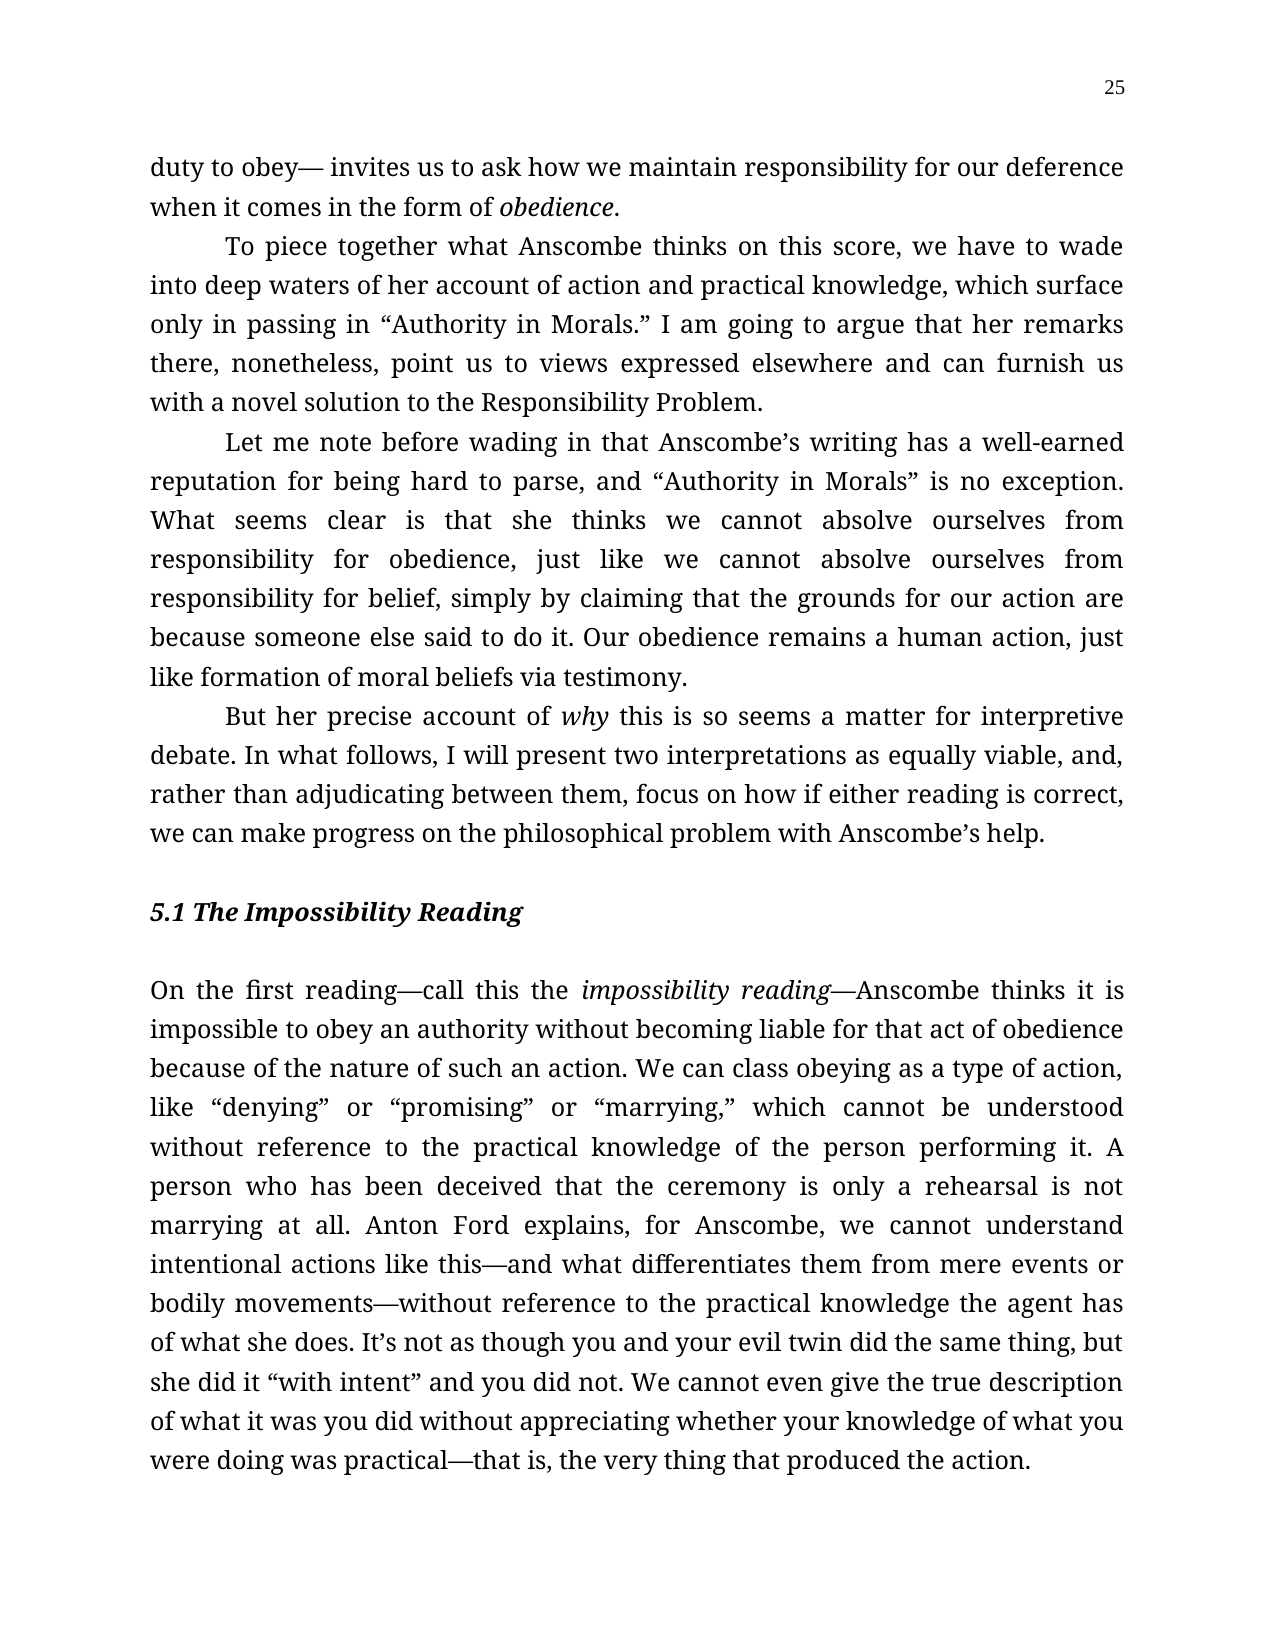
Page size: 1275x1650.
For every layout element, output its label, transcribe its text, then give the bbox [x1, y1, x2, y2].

text To piece together what Anscombe thinks on this score, we have to wade into deep waters of her account of action and practical knowledge, which surface only in passing in “Authority in Morals.” I am going to argue that her remarks there, nonetheless, point us to views expressed elsewhere and can furnish us with a novel solution to the Responsibility Problem. [150, 228, 1125, 419]
text 5.1 The Impossibility Reading [150, 894, 1125, 928]
text Let me note before wading in that Anscombe’s writing has a well-earned reputation for being hard to parse, and “Authority in Morals” is no exception. What seems clear is that she thinks we cannot absolve ourselves from responsibility for obedience, just like we cannot absolve ourselves from responsibility for belief, simply by claiming that the grounds for our action are because someone else said to do it. Our obedience remains a human action, just like formation of moral beliefs via testimony. [150, 424, 1125, 693]
text On the first reading—call this the impossibility reading—Anscombe thinks it is impossible to obey an authority without becoming liable for that act of obedience because of the nature of such an action. We can class obeying as a type of action, like “denying” or “promising” or “marrying,” which cannot be understood without reference to the practical knowledge of the person performing it. A person who has been deceived that the ceremony is only a rehearsal is not marrying at all. Anton Ford explains, for Anscombe, we cannot understand intentional actions like this—and what differentiates them from mere events or bodily movements—without reference to the practical knowledge the agent has of what she does. It’s not as though you and your evil twin did the same thing, but she did it “with intent” and you did not. We cannot even give the true description of what it was you did without appreciating whether your knowledge of what you were doing was practical—that is, the very thing that produced the action. [150, 972, 1125, 1477]
text But her precise account of why this is so seems a matter for interpretive debate. In what follows, I will present two interpretations as equally viable, and, rather than adjudicating between them, focus on how if either reading is correct, we can make progress on the philosophical problem with Anscombe’s help. [150, 698, 1125, 850]
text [150, 150, 1125, 223]
